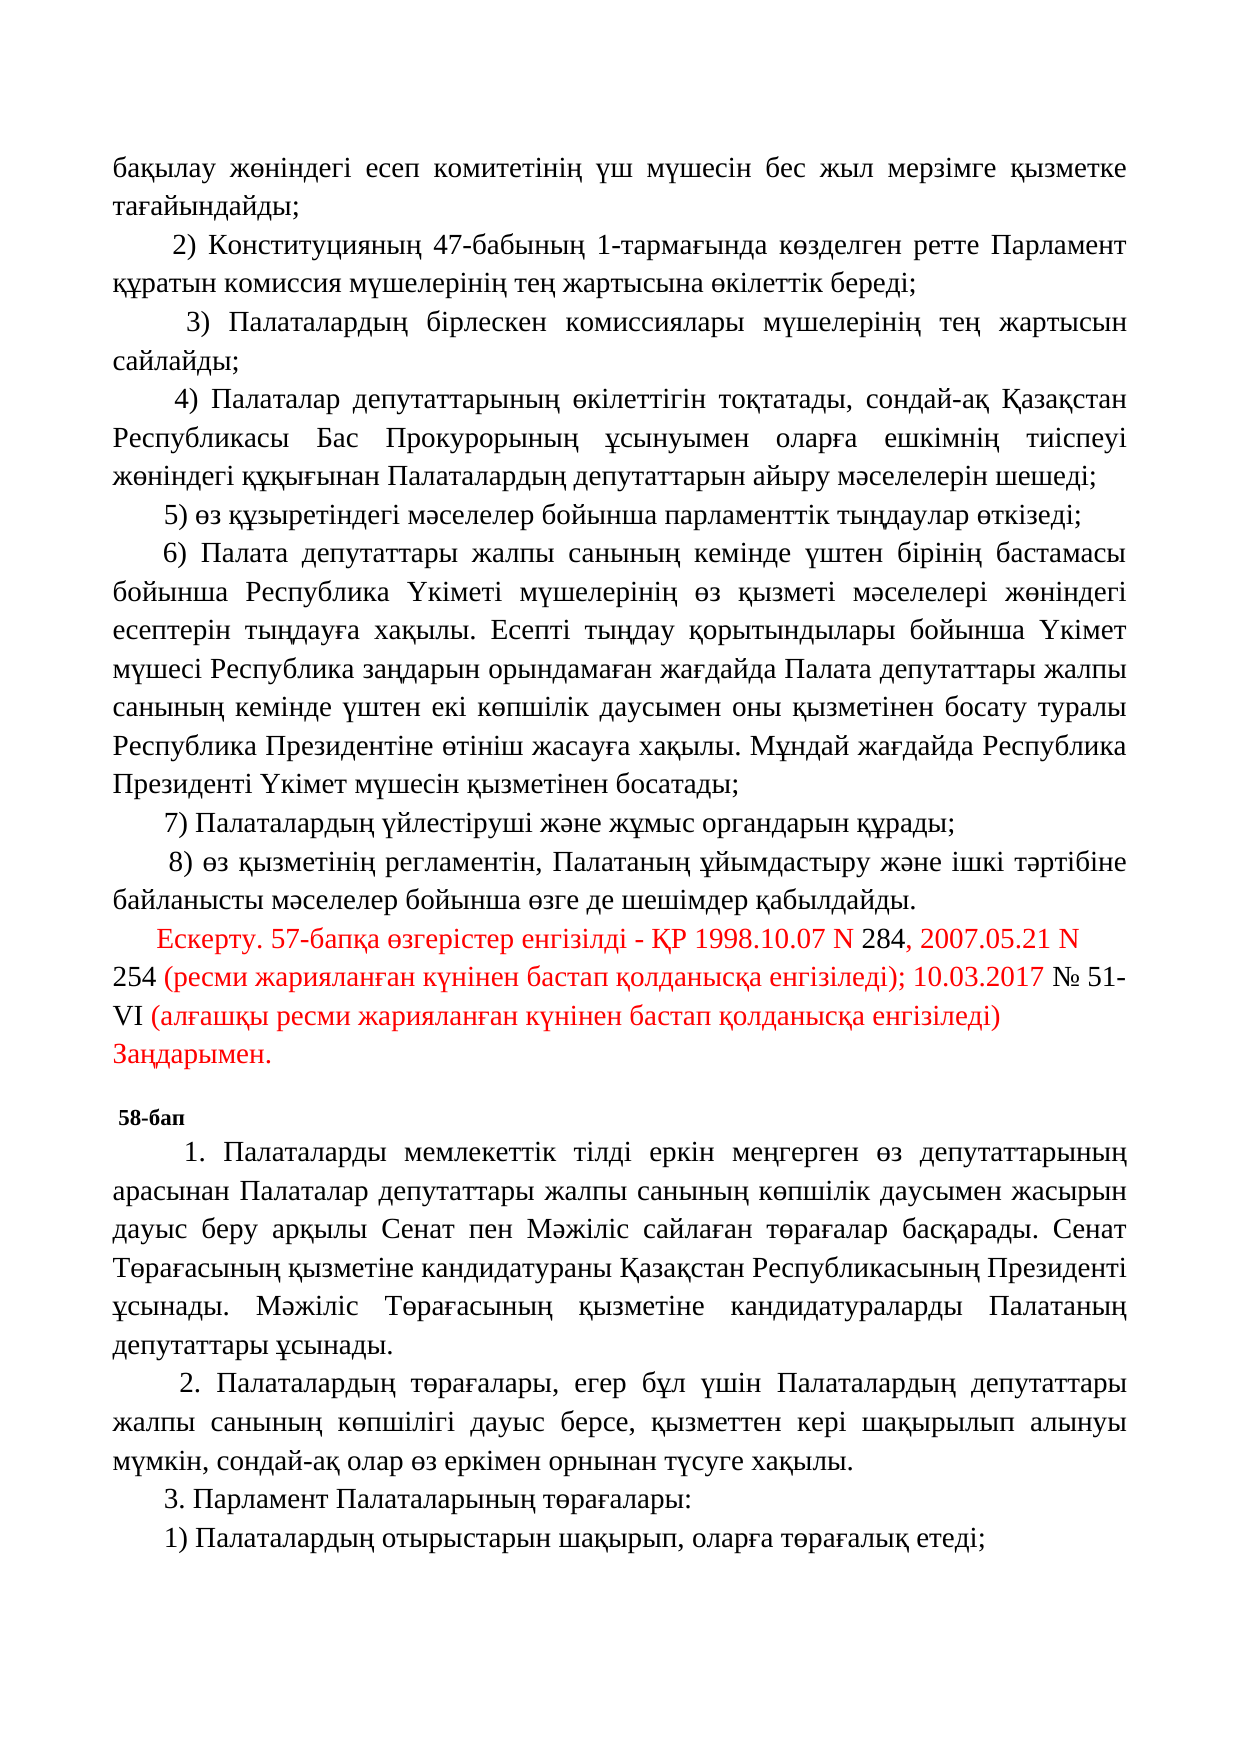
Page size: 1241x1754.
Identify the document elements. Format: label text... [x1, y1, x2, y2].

text Ескерту. 57-бапқа өзгерістер енгізілді - ҚР 1998.10.07 N 284, 2007.05.21 N 254 (ресми жарияланған күнінен бастап қолданысқа енгізіледі); 10.03.2017 № 51-VI (алғашқы ресми жарияланған күнінен бастап қолданысқа енгізіледі) Заңдарымен. [112, 921, 1128, 1100]
text 1) Палаталардың отырыстарын шақырып, оларға төрағалық етеді; [112, 1520, 1128, 1553]
text 7) Палаталардың үйлестіруші және жұмыс органдарын құрады; [112, 805, 1128, 839]
text 8) өз қызметінің регламентін, Палатаның ұйымдастыру және ішкі тәртібіне байланысты мәселелер бойынша өзге де шешімдер қабылдайды. [112, 844, 1128, 916]
text 1. Палаталарды мемлекеттік тілді еркін меңгерген өз депутаттарының арасынан Палаталар депутаттары жалпы санының көпшілік даусымен жасырын дауыс беру арқылы Сенат пен Мәжіліс сайлаған төрағалар басқарады. Сенат Төрағасының қызметіне кандидатураны Қазақстан Республикасының Президенті ұсынады. Мәжіліс Төрағасының қызметіне кандидатураларды Палатаның депутаттары ұсынады. [112, 1134, 1128, 1361]
text 5) өз құзыретіндегі мәселелер бойынша парламенттік тыңдаулар өткізеді; [112, 497, 1128, 530]
text 3) Палаталардың бірлескен комиссиялары мүшелерінің тең жартысын сайлайды; [112, 304, 1128, 376]
text 4) Палаталар депутаттарының өкілеттігін тоқтатады, сондай-ақ Қазақстан Республикасы Бас Прокурорының ұсынуымен оларға ешкімнің тиіспеуі жөніндегі құқығынан Палаталардың депутаттарын айыру мәселелерін шешеді; [112, 381, 1128, 492]
text 3. Парламент Палаталарының төрағалары: [112, 1481, 1128, 1515]
text 6) Палата депутаттары жалпы санының кемінде үштен бірінің бастамасы бойынша Республика Үкіметі мүшелерінің өз қызметі мәселелері жөніндегі есептерін тыңдауға хақылы. Есепті тыңдау қорытындылары бойынша Үкімет мүшесі Республика заңдарын орындамаған жағдайда Палата депутаттары жалпы санының кемінде үштен екі көпшілік даусымен оны қызметінен босату туралы Республика Президентіне өтініш жасауға хақылы. Мұндай жағдайда Республика Президенті Үкімет мүшесін қызметінен босатады; [112, 535, 1128, 800]
text 2) Конституцияның 47-бабының 1-тармағында көзделген ретте Парламент құратын комиссия мүшелерінің тең жартысына өкілеттік береді; [112, 227, 1128, 299]
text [112, 150, 1128, 222]
text 2. Палаталардың төрағалары, егер бұл үшін Палаталардың депутаттары жалпы санының көпшілігі дауыс берсе, қызметтен кері шақырылып алынуы мүмкін, сондай-ақ олар өз еркімен орнынан түсуге хақылы. [112, 1366, 1128, 1476]
text 58-бап [112, 1104, 1128, 1130]
